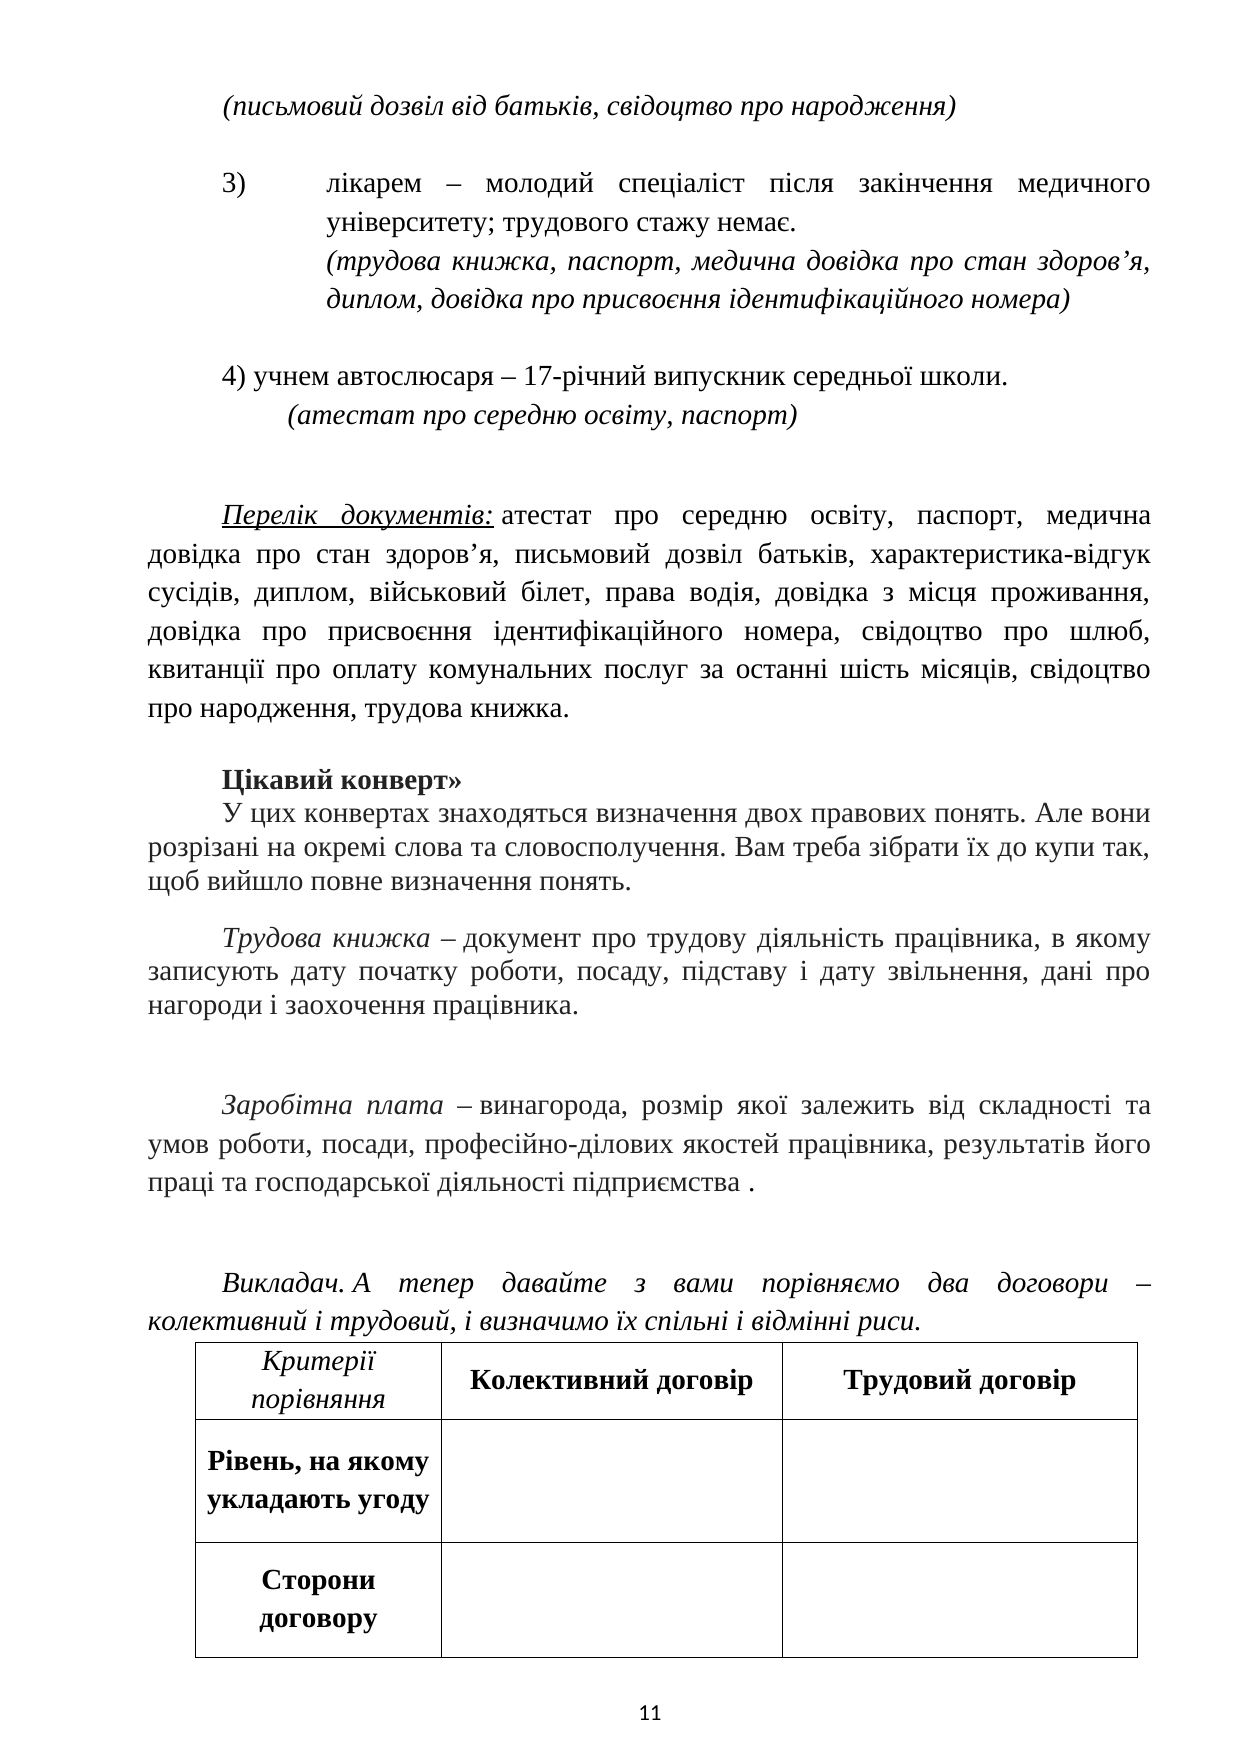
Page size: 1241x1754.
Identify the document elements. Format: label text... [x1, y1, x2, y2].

text Перелік документів: атестат про середню освіту, паспорт, медична довідка про стан здоров’я, письмовий дозвіл батьків, характеристика-відгук сусідів, диплом, військовий білет, права водія, довідка з місця проживання, довідка про присвоєння ідентифікаційного номера, свідоцтво про шлюб, квитанції про оплату комунальних послуг за останні шість місяців, свідоцтво про народження, трудова книжка. [148, 497, 1152, 723]
table_cell [783, 1420, 1137, 1542]
list (трудова книжка, паспорт, медична довідка про стан здоров’я, диплом, довідка про присвоєння ідентифікаційного номера) [326, 243, 1152, 315]
text 4) учнем автослюсаря – 17-річний випускник середньої школи. [148, 358, 1152, 392]
list (письмовий дозвіл від батьків, свідоцтво про народження) [223, 88, 1152, 122]
table_cell Рівень, на якому укладають угоду [196, 1420, 441, 1542]
table_header Колективний договір [442, 1343, 782, 1419]
table_cell [442, 1420, 782, 1542]
text Викладач. А тепер давайте з вами порівняємо два договори – колективний і трудовий, і визначимо їх спільні і відмінні риси. [148, 1265, 1152, 1337]
text Заробітна плата – винагорода, розмір якої залежить від складності та умов роботи, посади, професійно-ділових якостей працівника, результатів його праці та господарської діяльності підприємства . [148, 1087, 1152, 1198]
table_cell [442, 1543, 782, 1657]
table_cell [783, 1543, 1137, 1657]
list лікарем – молодий спеціаліст після закінчення медичного університету; трудового стажу немає. [222, 166, 1152, 238]
table_cell Сторони договору [196, 1543, 441, 1657]
text Цікавий конверт» [148, 762, 1152, 796]
table_header Критерії порівняння [196, 1343, 441, 1419]
text Трудова книжка – документ про трудову діяльність працівника, в якому записують дату початку роботи, посаду, підставу і дату звільнення, дані про нагороди і заохочення працівника. [148, 920, 1152, 1020]
table_header Трудовий договір [783, 1343, 1137, 1419]
text (атестат про середню освіту, паспорт) [148, 397, 1152, 430]
text У цих конвертах знаходяться визначення двох правових понять. Але вони розрізані на окремі слова та словосполучення. Вам треба зібрати їх до купи так, щоб вийшло повне визначення понять. [148, 796, 1152, 896]
